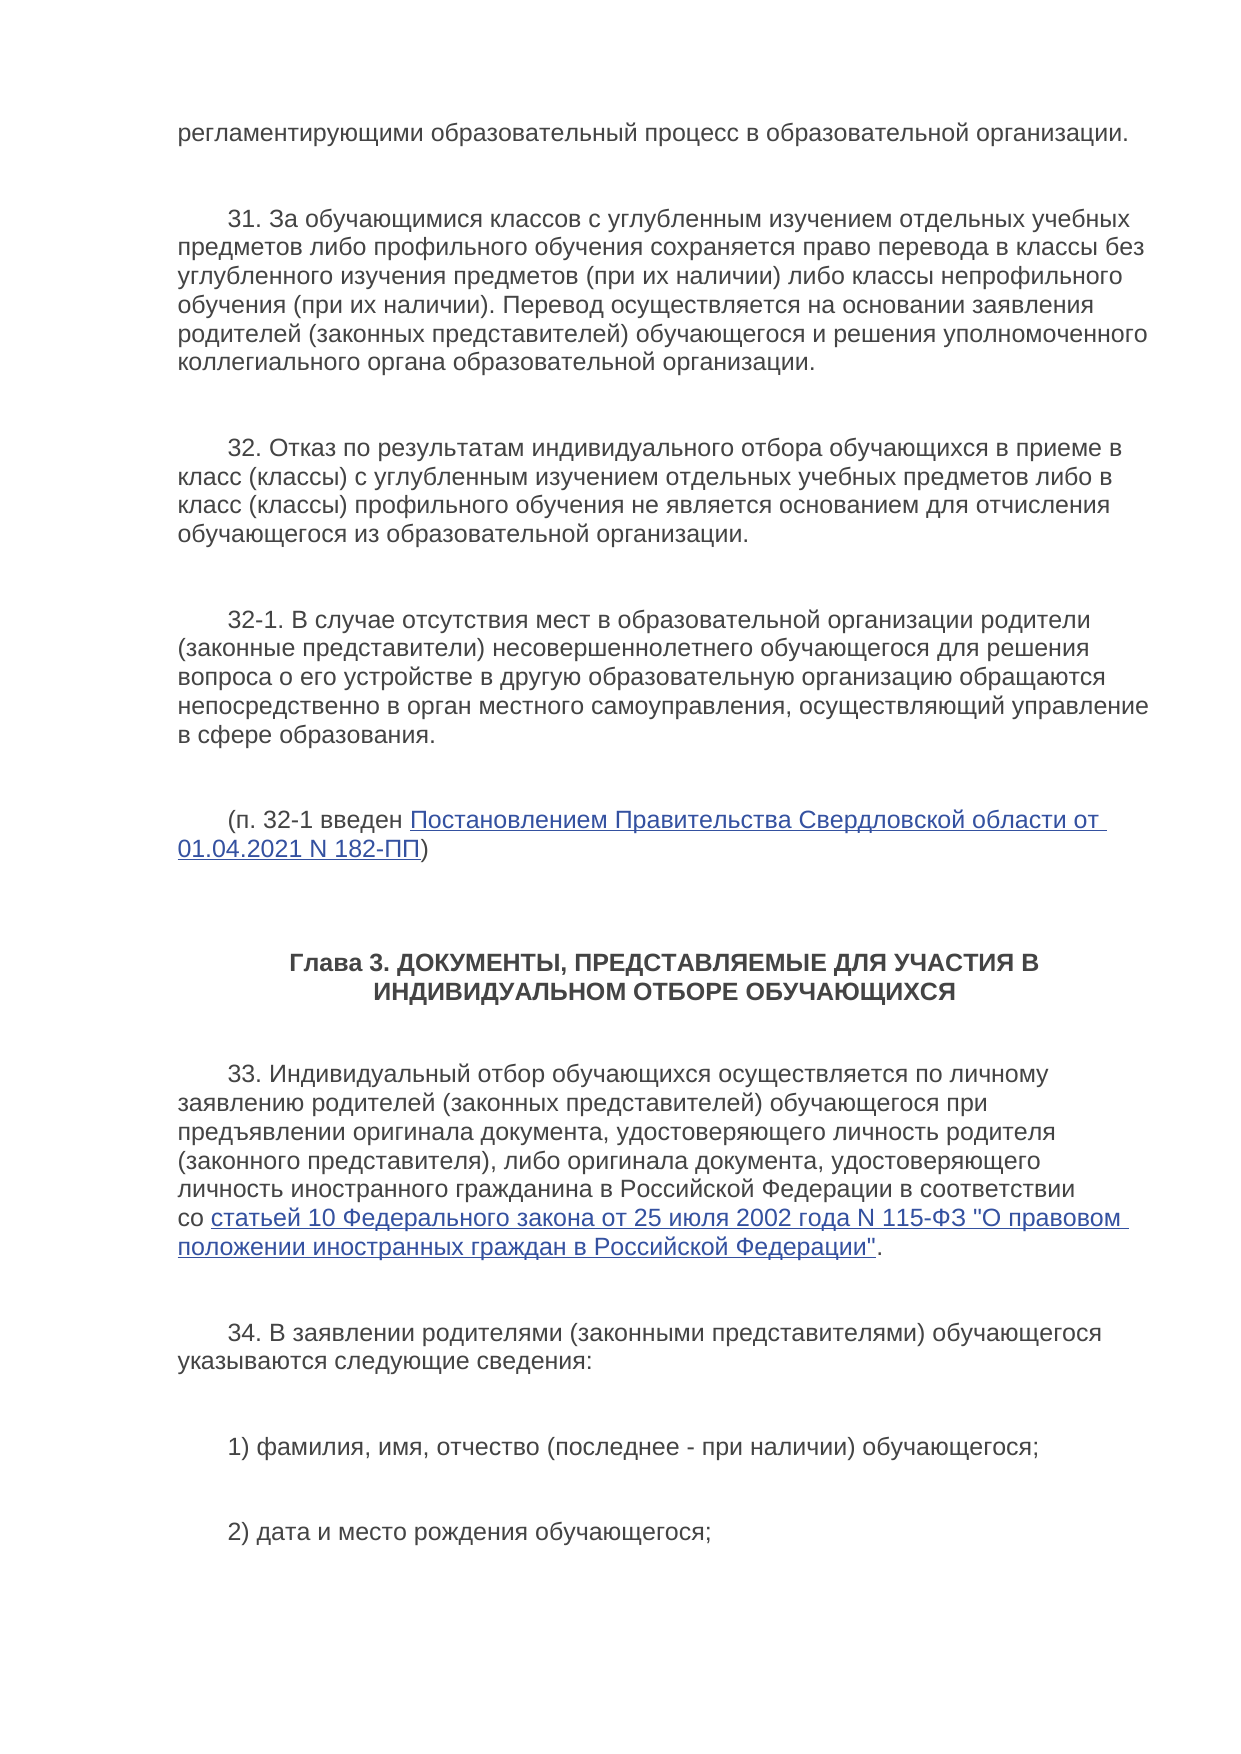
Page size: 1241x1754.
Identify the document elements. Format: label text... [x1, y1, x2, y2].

text (п. 32-1 введен Постановлением Правительства Свердловской области от 01.04.2021 N 182-ПП) [177, 805, 1152, 891]
text 34. В заявлении родителями (законными представителями) обучающегося указываются следующие сведения: [177, 1317, 1152, 1403]
text 32. Отказ по результатам индивидуального отбора обучающихся в приеме в класс (классы) с углубленным изучением отдельных учебных предметов либо в класс (классы) профильного обучения не является основанием для отчисления обучающегося из образовательной организации. [177, 433, 1152, 576]
text Глава 3. ДОКУМЕНТЫ, ПРЕДСТАВЛЯЕМЫЕ ДЛЯ УЧАСТИЯ В ИНДИВИДУАЛЬНОМ ОТБОРЕ ОБУЧАЮЩИХСЯ [177, 891, 1152, 1006]
text 31. За обучающимися классов с углубленным изучением отдельных учебных предметов либо профильного обучения сохраняется право перевода в классы без углубленного изучения предметов (при их наличии) либо классы непрофильного обучения (при их наличии). Перевод осуществляется на основании заявления родителей (законных представителей) обучающегося и решения уполномоченного коллегиального органа образовательной организации. [177, 204, 1152, 404]
text 32-1. В случае отсутствия мест в образовательной организации родители (законные представители) несовершеннолетнего обучающегося для решения вопроса о его устройстве в другую образовательную организацию обращаются непосредственно в орган местного самоуправления, осуществляющий управление в сфере образования. [177, 605, 1152, 776]
text 2) дата и место рождения обучающегося; [177, 1517, 1152, 1574]
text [177, 118, 1152, 175]
text 33. Индивидуальный отбор обучающихся осуществляется по личному заявлению родителей (законных представителей) обучающегося при предъявлении оригинала документа, удостоверяющего личность родителя (законного представителя), либо оригинала документа, удостоверяющего личность иностранного гражданина в Российской Федерации в соответствии со статьей 10 Федерального закона от 25 июля 2002 года N 115-ФЗ "О правовом положении иностранных граждан в Российской Федерации". [177, 1059, 1152, 1289]
text 1) фамилия, имя, отчество (последнее - при наличии) обучающегося; [177, 1432, 1152, 1488]
